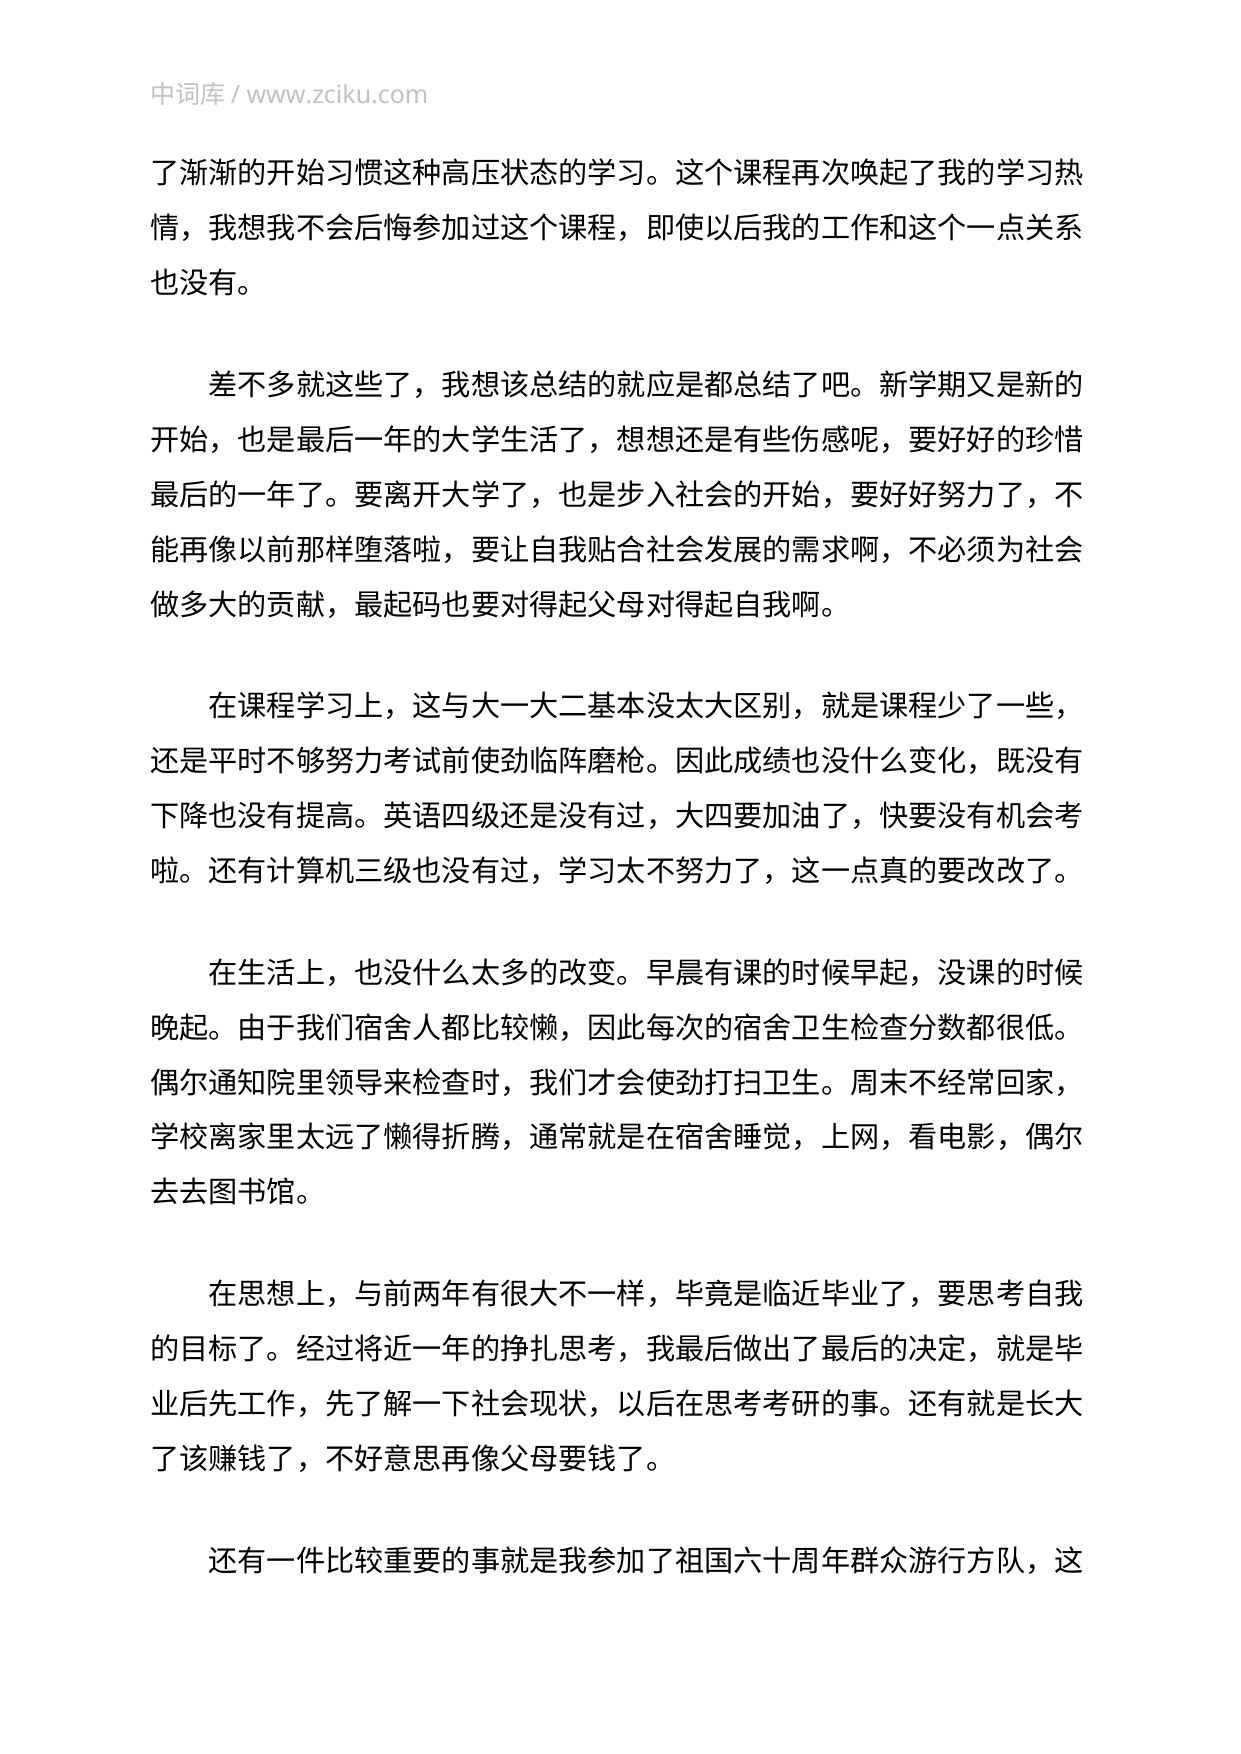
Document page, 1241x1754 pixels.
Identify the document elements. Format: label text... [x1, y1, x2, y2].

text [150, 1537, 1090, 1579]
text 在课程学习上，这与大一大二基本没太大区别，就是课程少了一些，还是平时不够努力考试前使劲临阵磨枪。因此成绩也没什么变化，既没有下降也没有提高。英语四级还是没有过，大四要加油了，快要没有机会考啦。还有计算机三级也没有过，学习太不努力了，这一点真的要改改了。 [150, 683, 1090, 890]
text 在思想上，与前两年有很大不一样，毕竟是临近毕业了，要思考自我的目标了。经过将近一年的挣扎思考，我最后做出了最后的决定，就是毕业后先工作，先了解一下社会现状，以后在思考考研的事。还有就是长大了该赚钱了，不好意思再像父母要钱了。 [150, 1271, 1090, 1478]
text 差不多就这些了，我想该总结的就应是都总结了吧。新学期又是新的开始，也是最后一年的大学生活了，想想还是有些伤感呢，要好好的珍惜最后的一年了。要离开大学了，也是步入社会的开始，要好好努力了，不能再像以前那样堕落啦，要让自我贴合社会发展的需求啊，不必须为社会做多大的贡献，最起码也要对得起父母对得起自我啊。 [150, 362, 1090, 623]
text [150, 150, 1090, 302]
text 在生活上，也没什么太多的改变。早晨有课的时候早起，没课的时候晚起。由于我们宿舍人都比较懒，因此每次的宿舍卫生检查分数都很低。偶尔通知院里领导来检查时，我们才会使劲打扫卫生。周末不经常回家，学校离家里太远了懒得折腾，通常就是在宿舍睡觉，上网，看电影，偶尔去去图书馆。 [150, 949, 1090, 1211]
